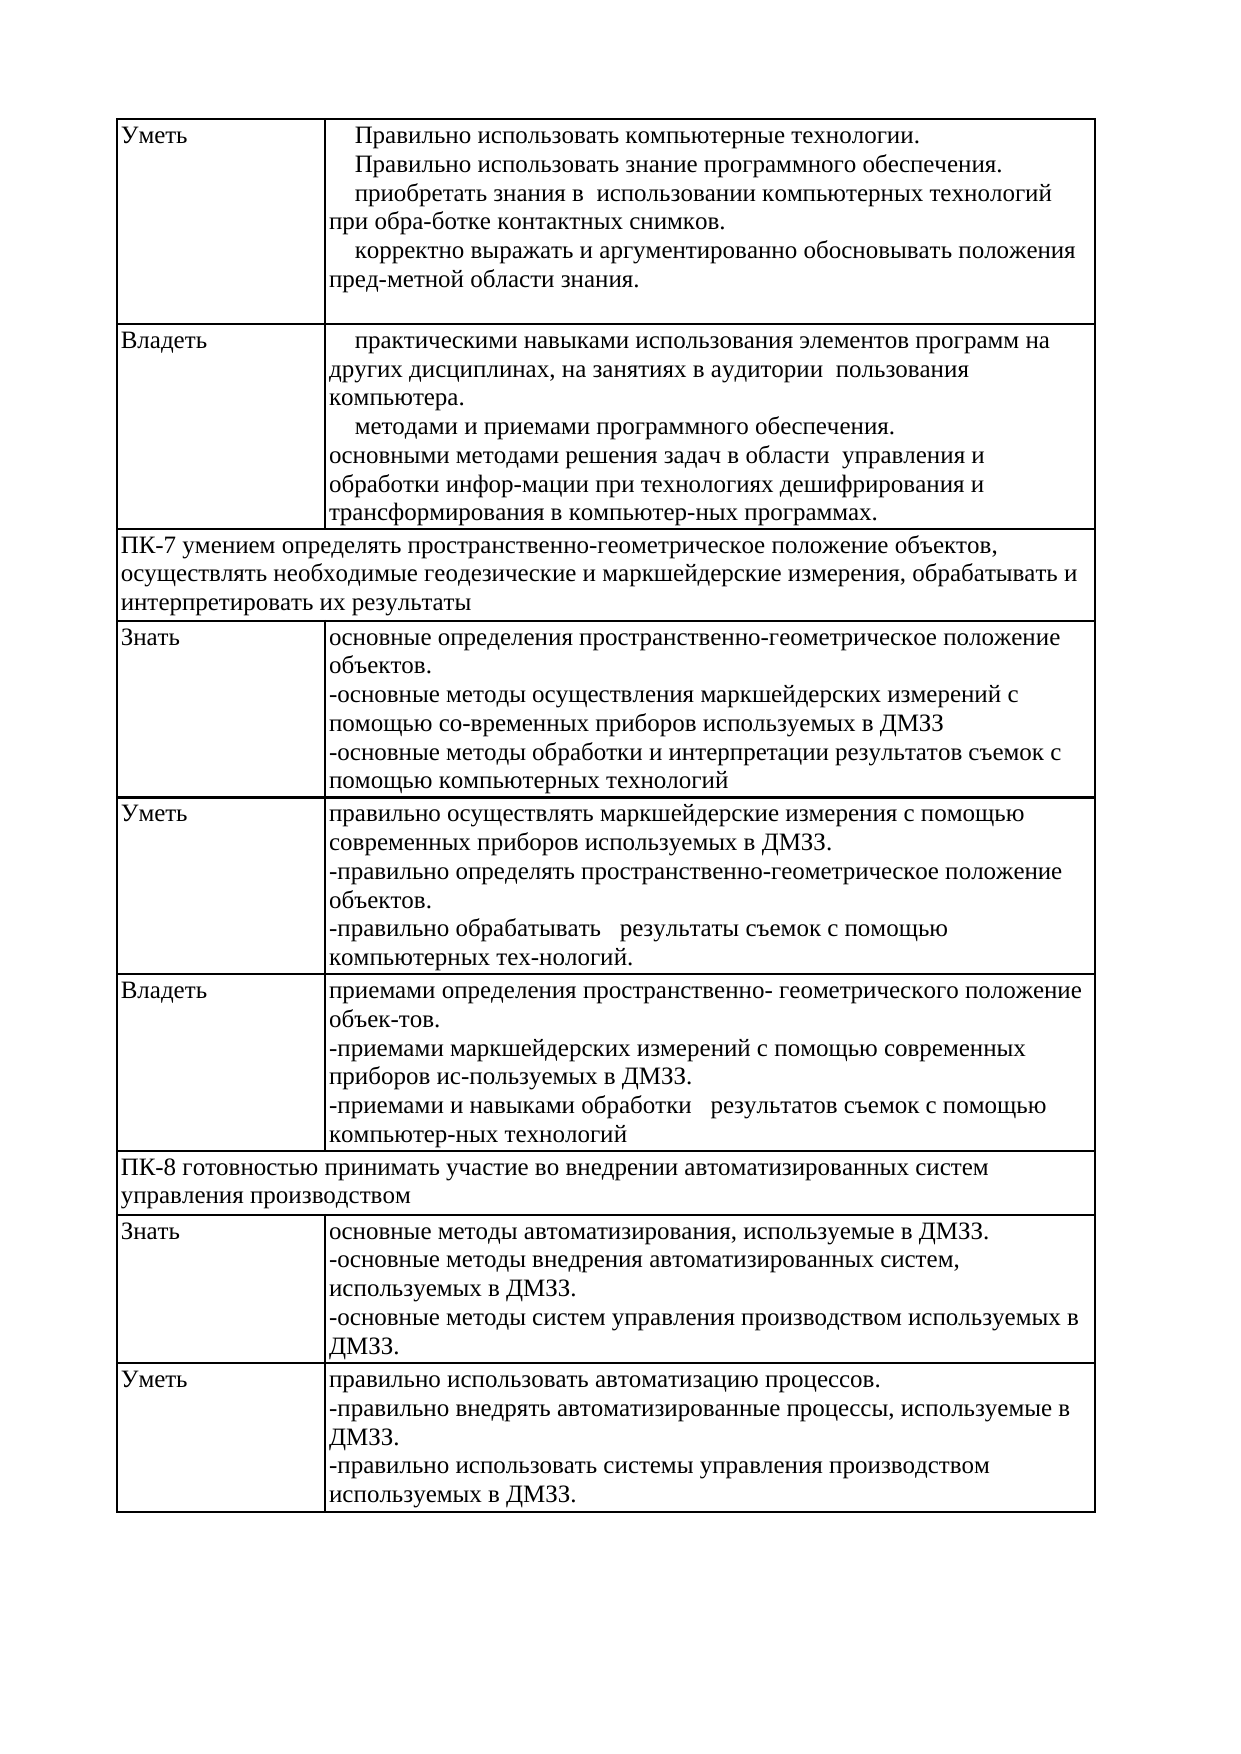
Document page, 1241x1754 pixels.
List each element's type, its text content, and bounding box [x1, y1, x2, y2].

table_cell основные методы автоматизирования, используемые в ДМЗЗ. -основные методы внедрения автоматизированных систем, используемых в ДМЗЗ. -основные методы систем управления производством используемых в ДМЗЗ. [326, 1216, 1094, 1362]
table_cell Знать [118, 1216, 324, 1362]
table_cell ПК-7 умением определять пространственно-геометрическое положение объектов, осуществлять необходимые геодезические и маркшейдерские измерения, обрабатывать и интерпретировать их результаты [118, 530, 1094, 620]
table_cell  практическими навыками использования элементов программ на других дисциплинах, на занятиях в аудитории пользования компьютера.  методами и приемами программного обеспечения. основными методами решения задач в области управления и обработки инфор-мации при технологиях дешифрирования и трансформирования в компьютер-ных программах. [326, 325, 1094, 528]
table_cell приемами определения пространственно- геометрического положение объек-тов. -приемами маркшейдерских измерений с помощью современных приборов ис-пользуемых в ДМЗЗ. -приемами и навыками обработки результатов съемок с помощью компьютер-ных технологий [326, 975, 1094, 1150]
table_cell ПК-8 готовностью принимать участие во внедрении автоматизированных систем управления производством [118, 1152, 1094, 1214]
table_header  Правильно использовать компьютерные технологии.  Правильно использовать знание программного обеспечения.  приобретать знания в использовании компьютерных технологий при обра-ботке контактных снимков.  корректно выражать и аргументированно обосновывать положения пред-метной области знания. [326, 120, 1094, 323]
table_cell правильно использовать автоматизацию процессов. -правильно внедрять автоматизированные процессы, используемые в ДМЗЗ. -правильно использовать системы управления производством используемых в ДМЗЗ. [326, 1364, 1094, 1511]
table_cell Уметь [118, 1364, 324, 1511]
table_cell правильно осуществлять маркшейдерские измерения с помощью современных приборов используемых в ДМЗЗ. -правильно определять пространственно-геометрическое положение объектов. -правильно обрабатывать результаты съемок с помощью компьютерных тех-нологий. [326, 799, 1094, 973]
table_header Уметь [118, 120, 324, 323]
table_cell Уметь [118, 799, 324, 973]
table_cell Владеть [118, 325, 324, 528]
table_cell основные определения пространственно-геометрическое положение объектов. -основные методы осуществления маркшейдерских измерений с помощью со-временных приборов используемых в ДМЗЗ -основные методы обработки и интерпретации результатов съемок с помощью компьютерных технологий [326, 622, 1094, 796]
table_cell Владеть [118, 975, 324, 1150]
table_cell Знать [118, 622, 324, 796]
